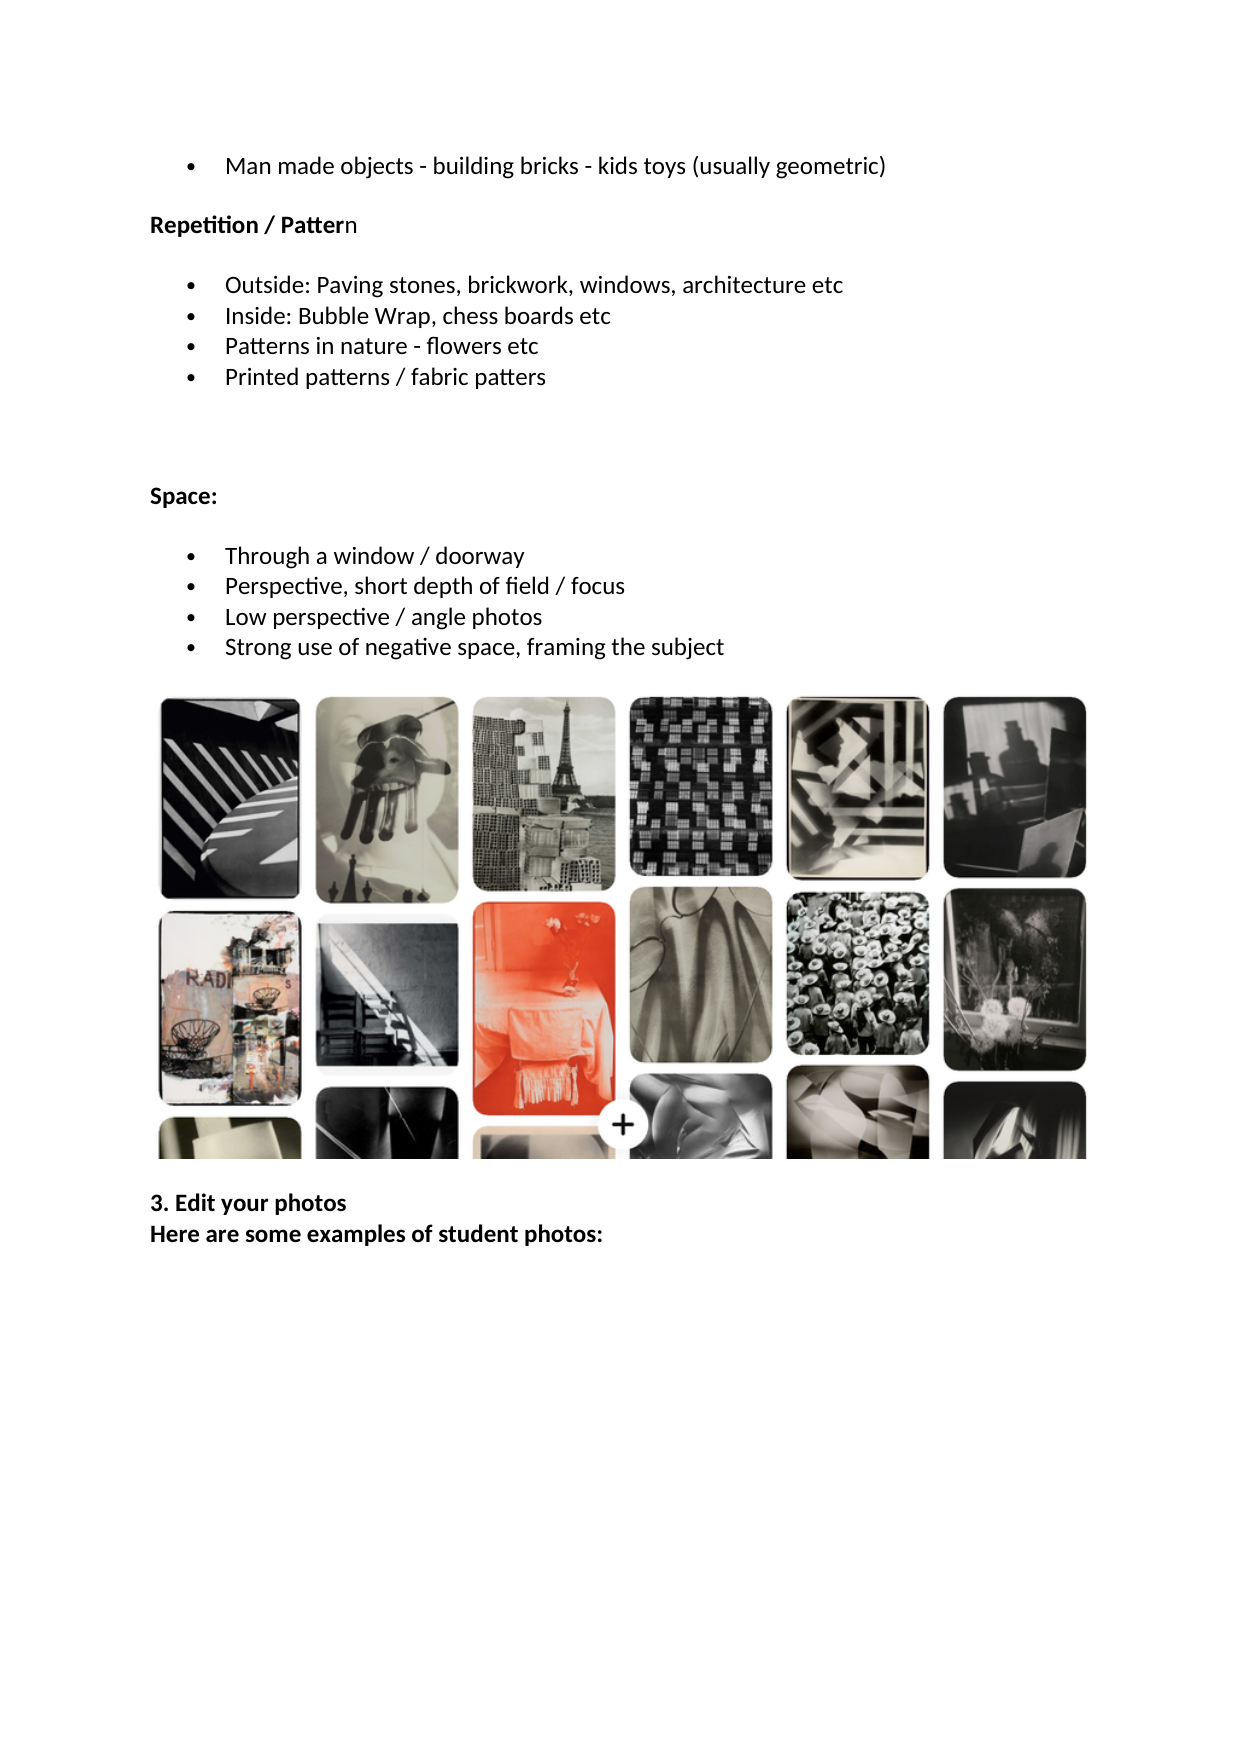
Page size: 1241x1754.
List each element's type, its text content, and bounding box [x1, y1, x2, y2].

list Outside: Paving stones, brickwork, windows, architecture etc [187, 269, 1090, 300]
text Repetition / Pattern [150, 210, 1090, 240]
list Printed patterns / fabric patters [187, 361, 1090, 391]
list Perspective, short depth of field / focus [187, 571, 1090, 601]
text Space: [150, 480, 1090, 511]
list Inside: Bubble Wrap, chess boards etc [187, 300, 1090, 330]
picture [150, 691, 1091, 1159]
list Man made objects - building bricks - kids toys (usually geometric) [187, 150, 1090, 181]
list Patterns in nature - flowers etc [187, 330, 1090, 361]
text 3. Edit your photos Here are some examples of student photos: [150, 1187, 1090, 1248]
list Low perspective / angle photos [187, 601, 1090, 632]
list Strong use of negative space, framing the subject [187, 632, 1090, 662]
list Through a window / doorway [187, 540, 1090, 571]
